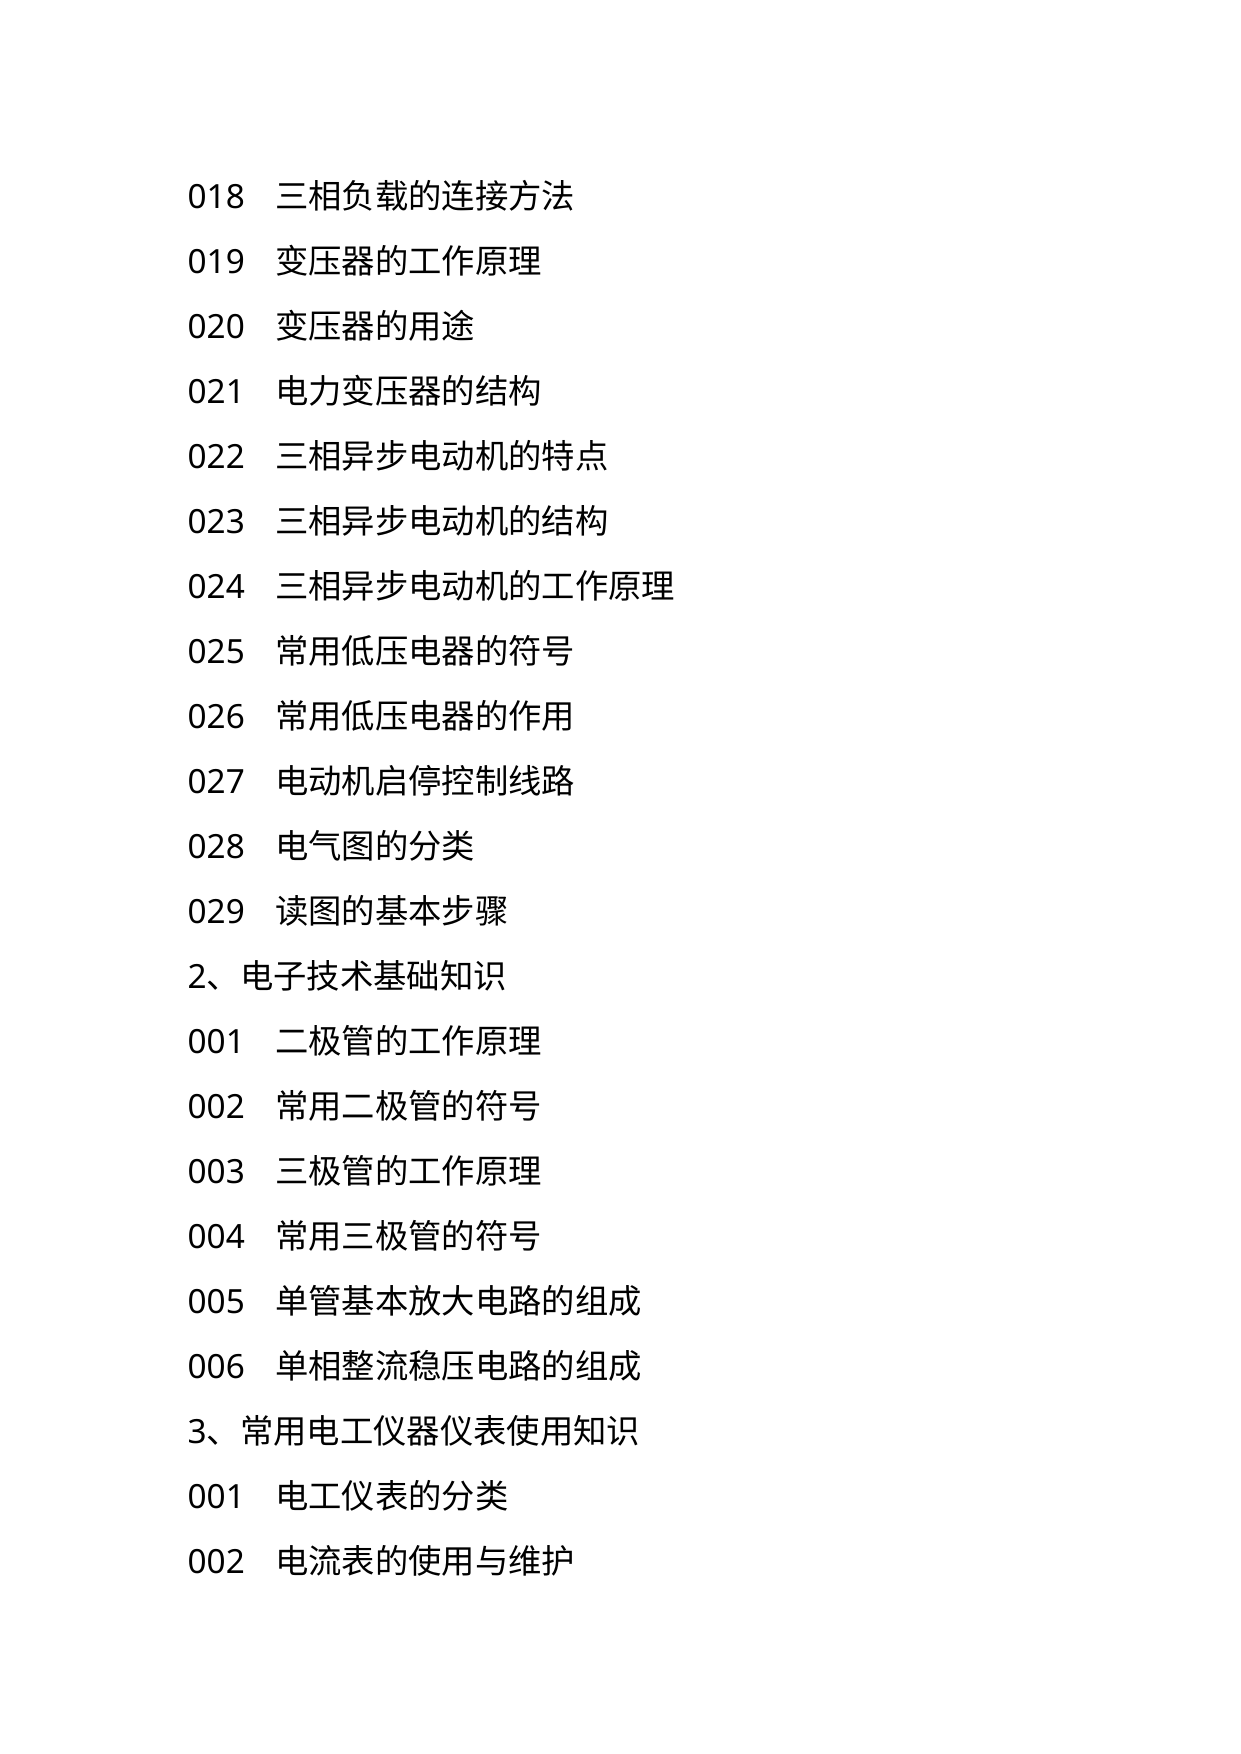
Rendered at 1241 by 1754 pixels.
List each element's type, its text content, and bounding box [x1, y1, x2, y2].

text 006 单相整流稳压电路的组成 [187, 1332, 1053, 1397]
text 004 常用三极管的符号 [187, 1202, 1053, 1267]
text 026 常用低压电器的作用 [187, 682, 1053, 747]
text 001 电工仪表的分类 [187, 1462, 1053, 1527]
text 028 电气图的分类 [187, 812, 1053, 877]
text 024 三相异步电动机的工作原理 [187, 552, 1053, 617]
text 001 二极管的工作原理 [187, 1007, 1053, 1072]
text 003 三极管的工作原理 [187, 1137, 1053, 1202]
text 005 单管基本放大电路的组成 [187, 1267, 1053, 1332]
text 023 三相异步电动机的结构 [187, 487, 1053, 552]
text 027 电动机启停控制线路 [187, 747, 1053, 812]
text 029 读图的基本步骤 [187, 877, 1053, 942]
text 022 三相异步电动机的特点 [187, 422, 1053, 487]
text 002 电流表的使用与维护 [187, 1527, 1053, 1592]
text 021 电力变压器的结构 [187, 357, 1053, 422]
text 020 变压器的用途 [187, 292, 1053, 357]
text 002 常用二极管的符号 [187, 1072, 1053, 1137]
text 025 常用低压电器的符号 [187, 617, 1053, 682]
text 019 变压器的工作原理 [187, 227, 1053, 292]
text 018 三相负载的连接方法 [187, 162, 1053, 227]
text 2、电子技术基础知识 [187, 942, 1053, 1007]
text 3、常用电工仪器仪表使用知识 [187, 1397, 1053, 1462]
